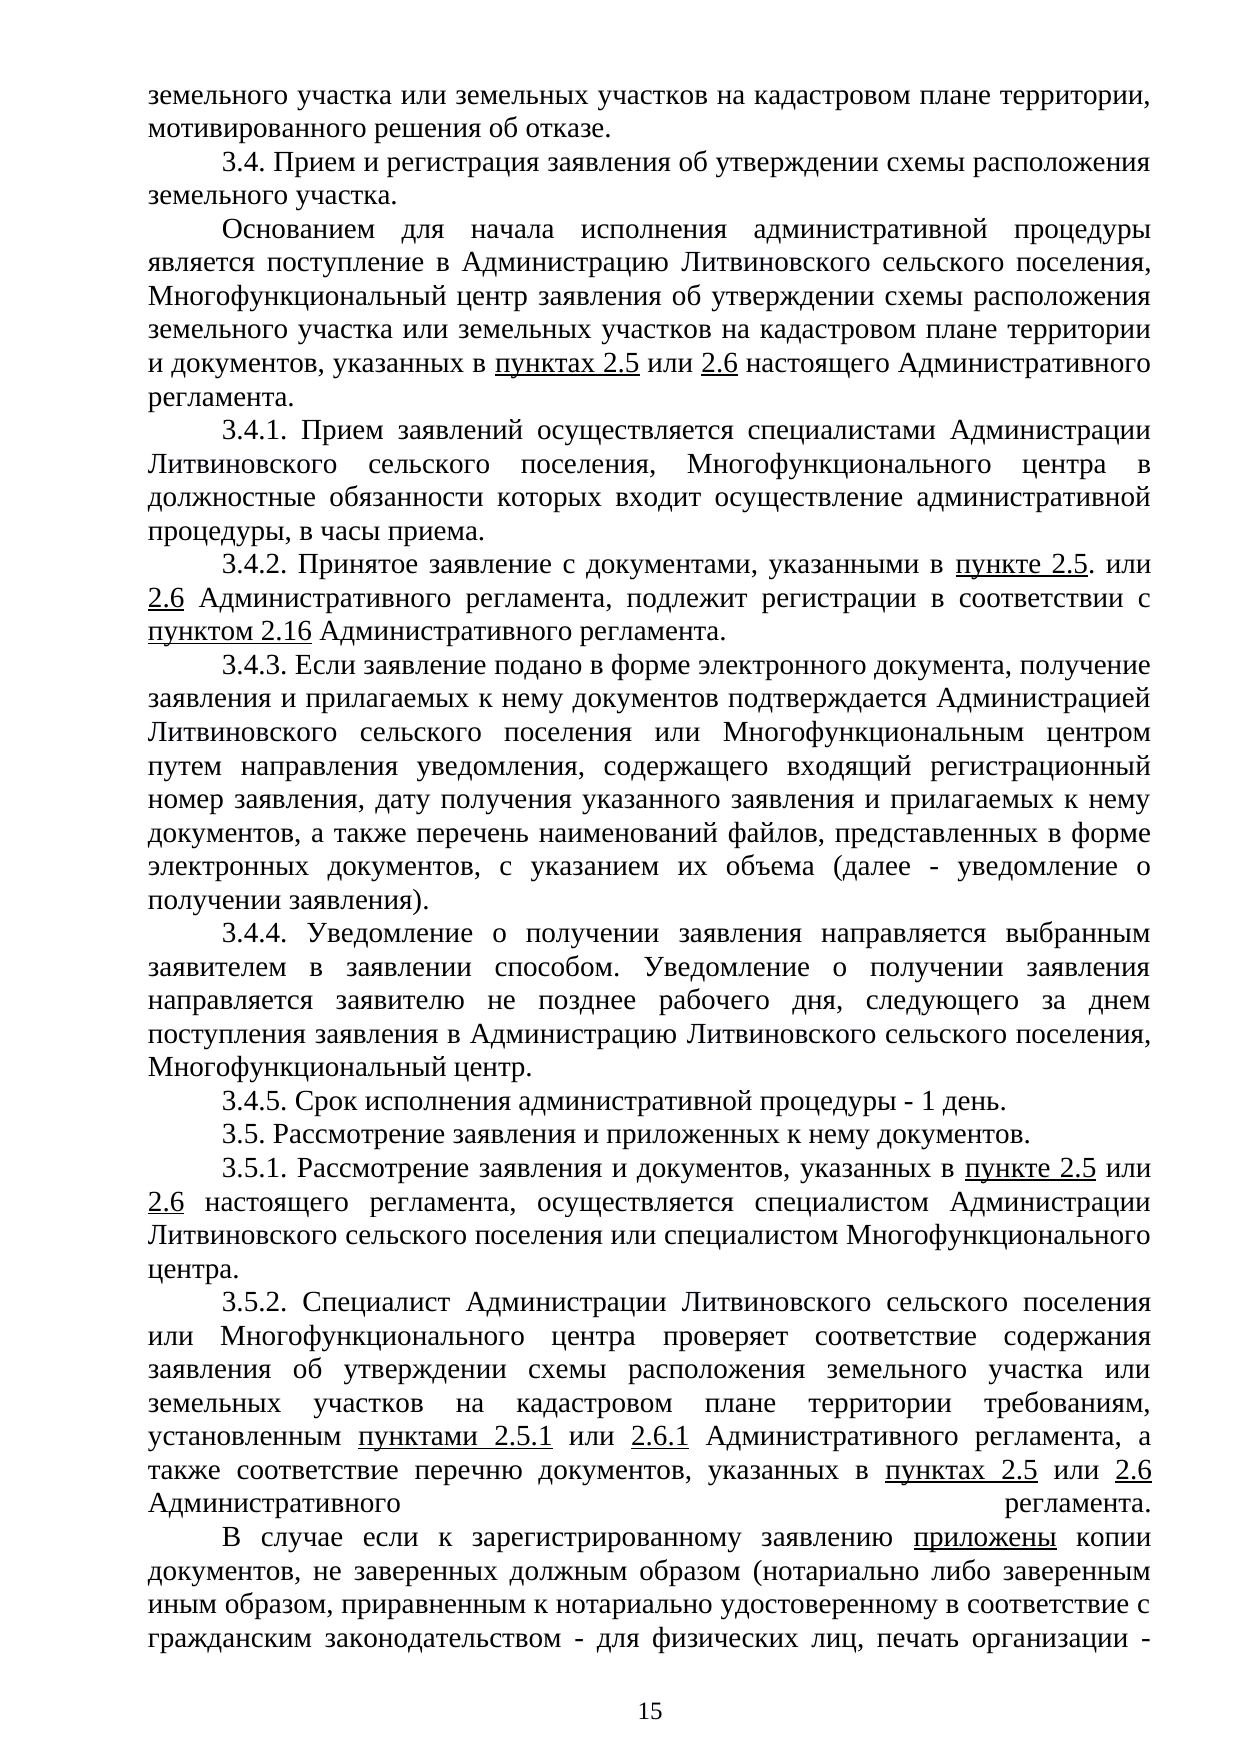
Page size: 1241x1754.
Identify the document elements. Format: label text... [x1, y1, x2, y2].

text Основанием для начала исполнения административной процедуры является поступление в Администрацию Литвиновского сельского поселения, Многофункциональный центр заявления об утверждении схемы расположения земельного участка или земельных участков на кадастровом плане территории и документов, указанных в пунктах 2.5 или 2.6 настоящего Административного регламента. [148, 211, 1152, 412]
text 3.4.1. Прием заявлений осуществляется специалистами Администрации Литвиновского сельского поселения, Многофункционального центра в должностные обязанности которых входит осуществление административной процедуры, в часы приема. [148, 412, 1152, 546]
text 3.4.2. Принятое заявление с документами, указанными в пункте 2.5. или 2.6 Административного регламента, подлежит регистрации в соответствии с пунктом 2.16 Административного регламента. [148, 546, 1152, 647]
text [148, 77, 1152, 144]
text 3.4. Прием и регистрация заявления об утверждении схемы расположения земельного участка. [148, 144, 1152, 211]
text 3.4.4. Уведомление о получении заявления направляется выбранным заявителем в заявлении способом. Уведомление о получении заявления направляется заявителю не позднее рабочего дня, следующего за днем поступления заявления в Администрацию Литвиновского сельского поселения, Многофункциональный центр. [148, 915, 1152, 1083]
text 3.4.3. Если заявление подано в форме электронного документа, получение заявления и прилагаемых к нему документов подтверждается Администрацией Литвиновского сельского поселения или Многофункциональным центром путем направления уведомления, содержащего входящий регистрационный номер заявления, дату получения указанного заявления и прилагаемых к нему документов, а также перечень наименований файлов, представленных в форме электронных документов, с указанием их объема (далее - уведомление о получении заявления). [148, 647, 1152, 915]
text 3.5. Рассмотрение заявления и приложенных к нему документов. [148, 1117, 1152, 1150]
text 3.5.1. Рассмотрение заявления и документов, указанных в пункте 2.5 или 2.6 настоящего регламента, осуществляется специалистом Администрации Литвиновского сельского поселения или специалистом Многофункционального центра. [148, 1217, 1152, 1284]
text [148, 1284, 1152, 1653]
text 3.4.5. Срок исполнения административной процедуры - 1 день. [148, 1083, 1152, 1117]
